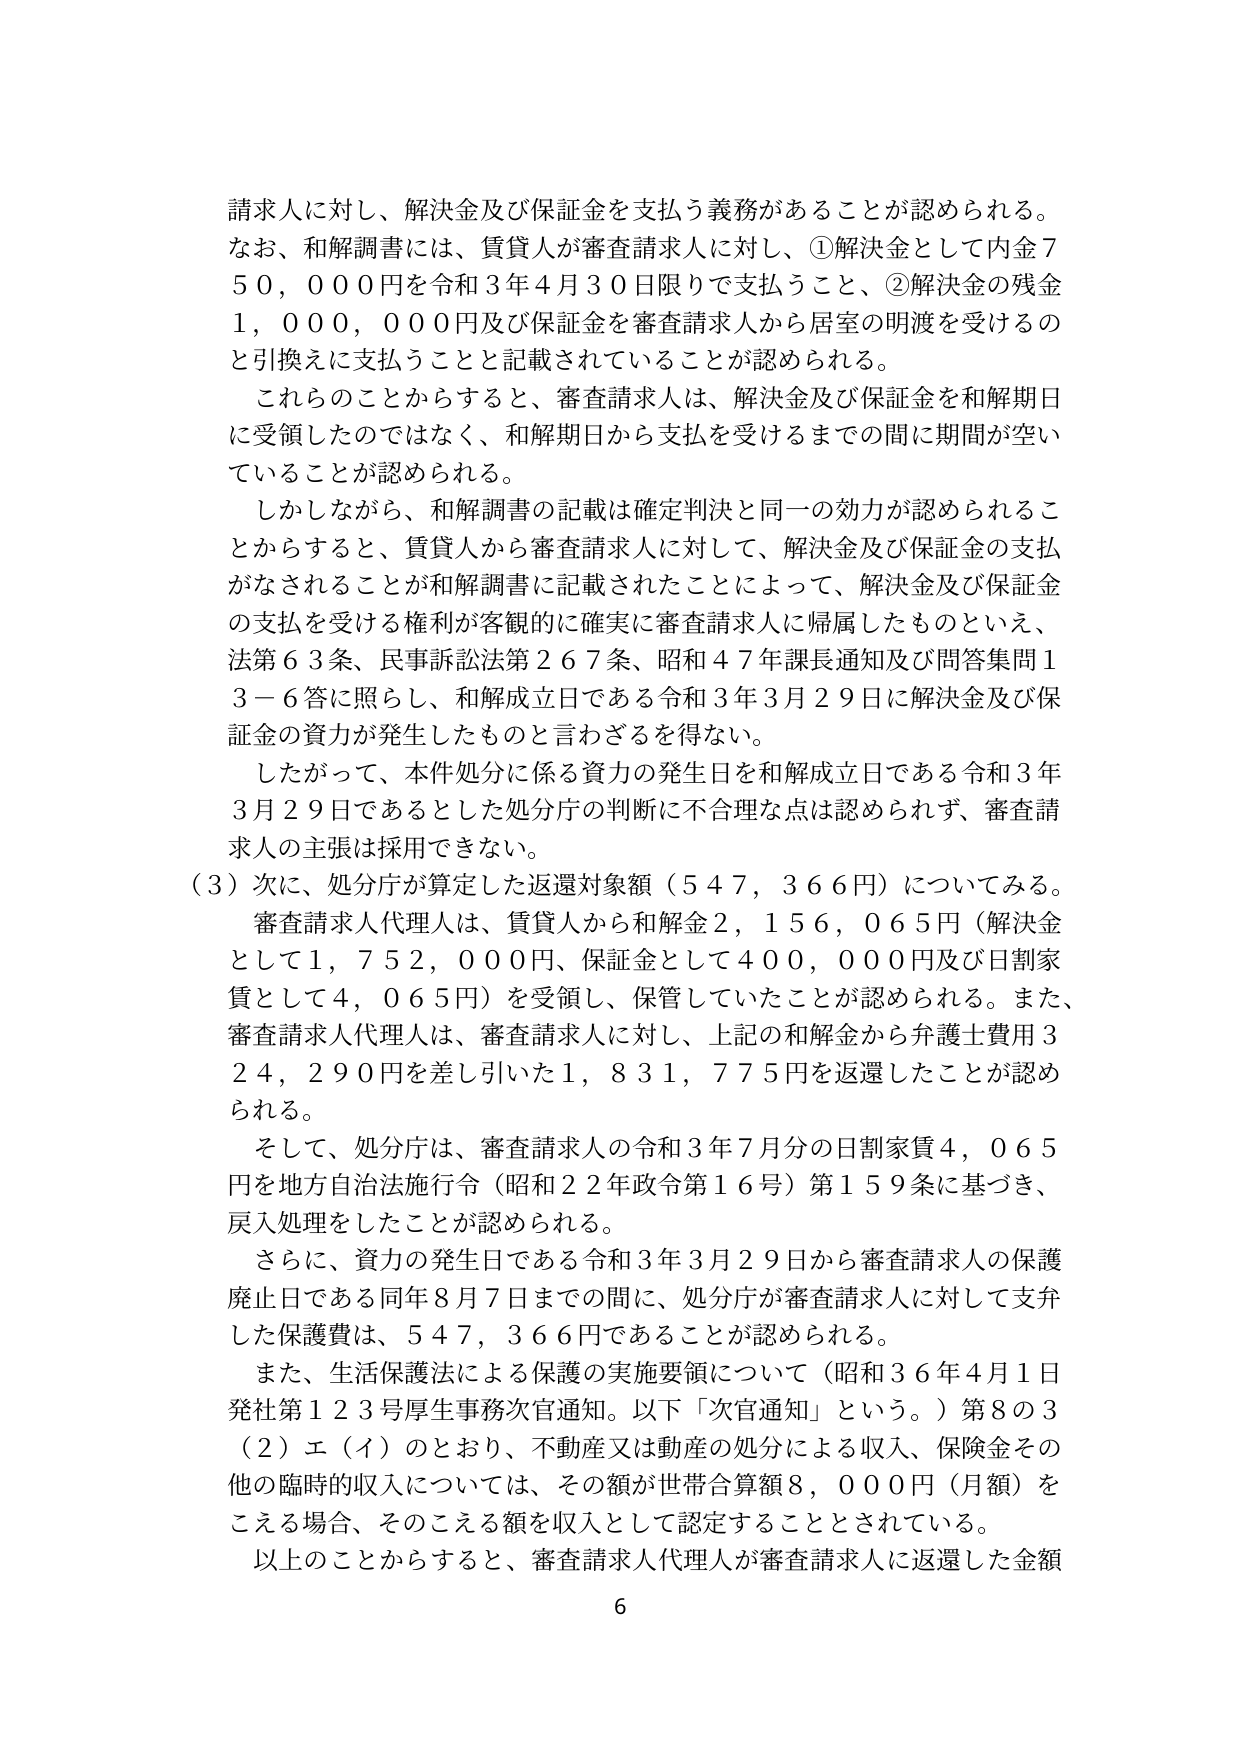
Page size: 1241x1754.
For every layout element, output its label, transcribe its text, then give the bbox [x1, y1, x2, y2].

text しかしながら、和解調書の記載は確定判決と同一の効力が認められることからすると、賃貸人から審査請求人に対して、解決金及び保証金の支払がなされることが和解調書に記載されたことによって、解決金及び保証金の支払を受ける権利が客観的に確実に審査請求人に帰属したものといえ、法第６３条、民事訴訟法第２６７条、昭和４７年課長通知及び問答集問１３－６答に照らし、和解成立日である令和３年３月２９日に解決金及び保証金の資力が発生したものと言わざるを得ない。 [177, 490, 1063, 753]
text そして、処分庁は、審査請求人の令和３年７月分の日割家賃４，０６５円を地方自治法施行令（昭和２２年政令第１６号）第１５９条に基づき、戻入処理をしたことが認められる。 [177, 1128, 1063, 1240]
text これらのことからすると、審査請求人は、解決金及び保証金を和解期日に受領したのではなく、和解期日から支払を受けるまでの間に期間が空いていることが認められる。 [177, 378, 1063, 490]
text 審査請求人代理人は、賃貸人から和解金２，１５６，０６５円（解決金として１，７５２，０００円、保証金として４００，０００円及び日割家賃として４，０６５円）を受領し、保管していたことが認められる。また、審査請求人代理人は、審査請求人に対し、上記の和解金から弁護士費用３２４，２９０円を差し引いた１，８３１，７７５円を返還したことが認められる。 [177, 903, 1063, 1128]
text さらに、資力の発生日である令和３年３月２９日から審査請求人の保護廃止日である同年８月７日までの間に、処分庁が審査請求人に対して支弁した保護費は、５４７，３６６円であることが認められる。 [177, 1240, 1063, 1353]
text （３）次に、処分庁が算定した返還対象額（５４７，３６６円）についてみる。 [177, 865, 1063, 903]
text したがって、本件処分に係る資力の発生日を和解成立日である令和３年３月２９日であるとした処分庁の判断に不合理な点は認められず、審査請求人の主張は採用できない。 [177, 753, 1063, 865]
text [177, 1540, 1063, 1578]
text また、生活保護法による保護の実施要領について（昭和３６年４月１日発社第１２３号厚生事務次官通知。以下「次官通知」という。）第８の３（２）エ（イ）のとおり、不動産又は動産の処分による収入、保険金その他の臨時的収入については、その額が世帯合算額８，０００円（月額）をこえる場合、そのこえる額を収入として認定することとされている。 [177, 1353, 1063, 1540]
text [177, 190, 1063, 378]
